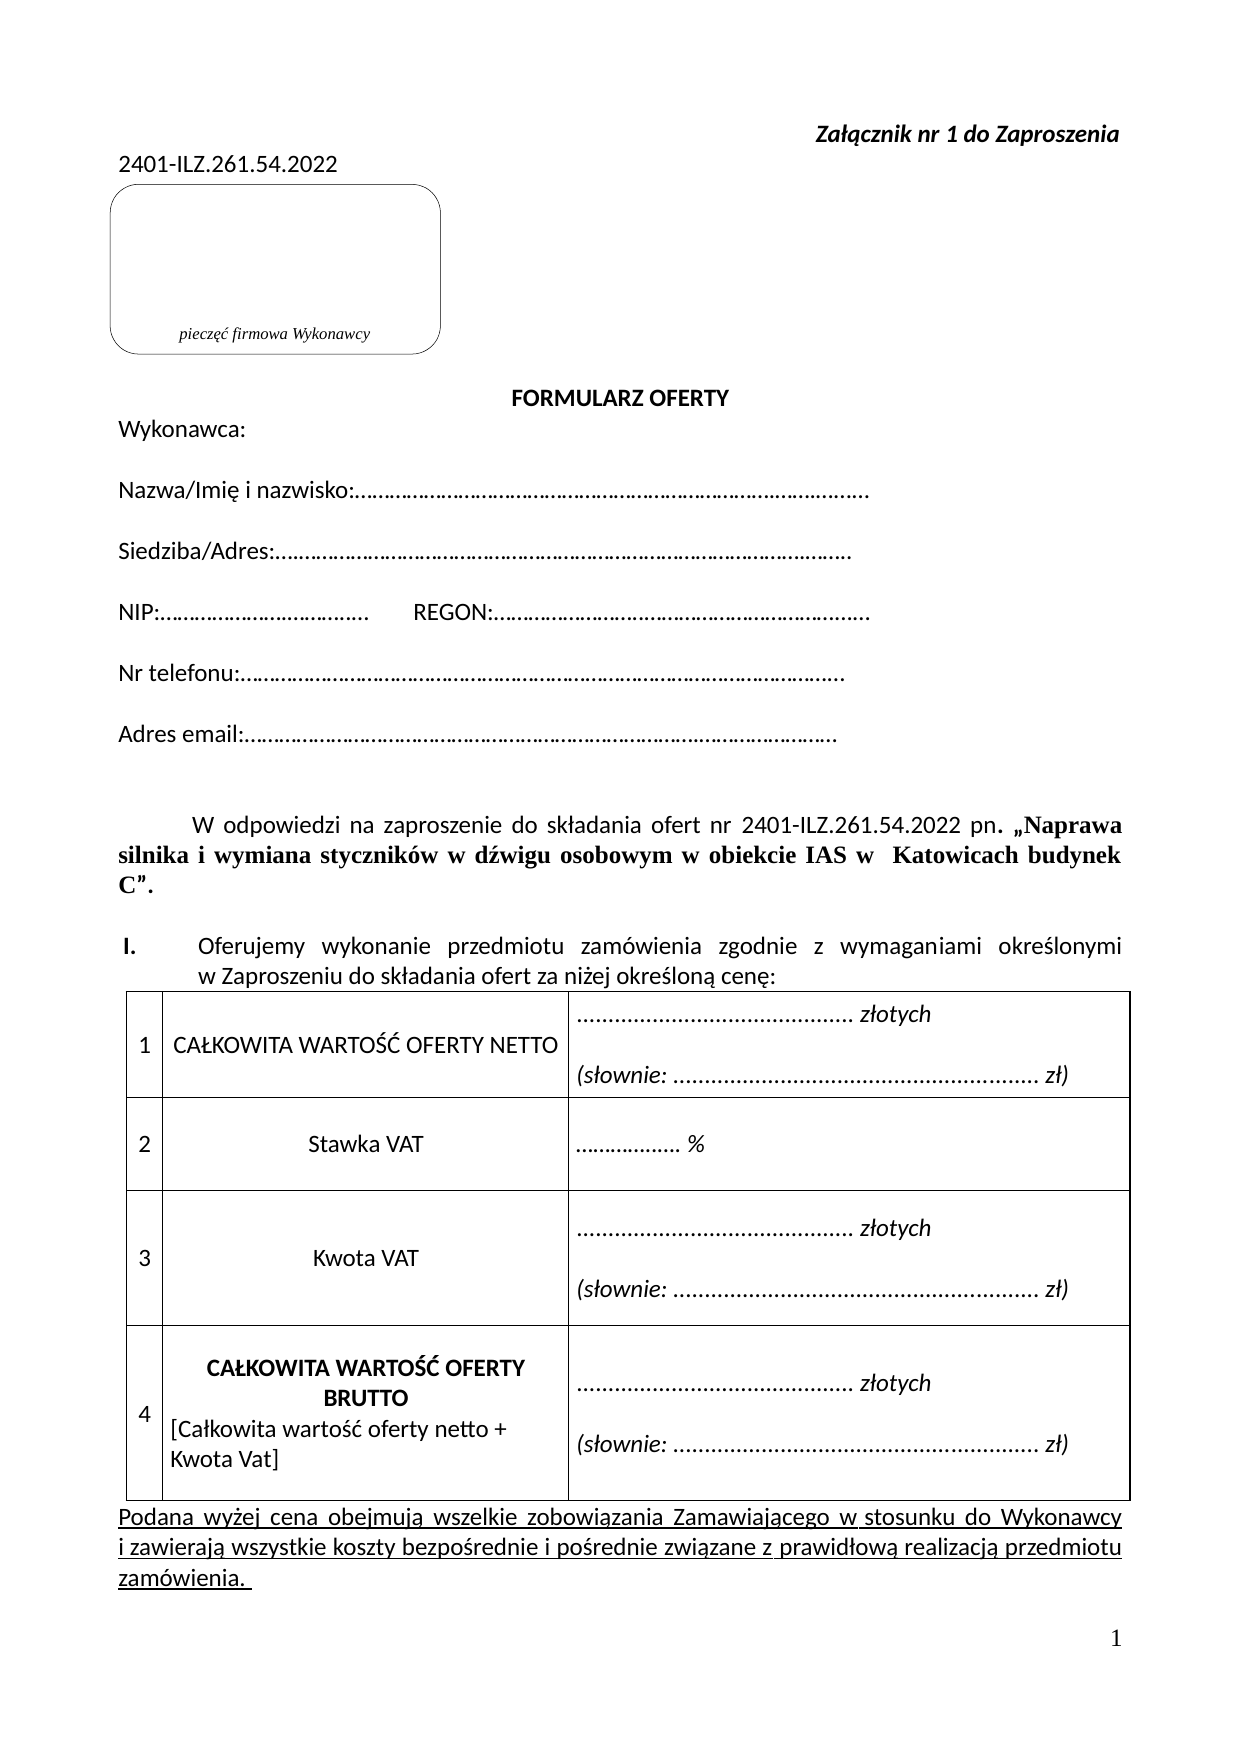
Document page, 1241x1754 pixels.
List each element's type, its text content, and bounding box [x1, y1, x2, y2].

table_cell ............................................ złotych (słownie: .......................................................... zł) [569, 1191, 1129, 1325]
table_header CAŁKOWITA WARTOŚĆ OFERTY NETTO [163, 992, 568, 1097]
text NIP:………………….………..… REGON:……………………..……………………………...… [118, 596, 1122, 626]
text Nazwa/Imię i nazwisko:……………………………………………………………….…….…...… [118, 474, 1122, 504]
table_cell 3 [127, 1191, 162, 1325]
table_cell Stawka VAT [163, 1098, 568, 1189]
table_header 1 [127, 992, 162, 1097]
table_cell …………..…. % [569, 1098, 1129, 1189]
table_header ............................................ złotych (słownie: .......................................................... zł) [569, 992, 1129, 1097]
table_cell ............................................ złotych (słownie: .......................................................... zł) [569, 1326, 1129, 1500]
table_cell 4 [127, 1326, 162, 1500]
text Podana wyżej cena obejmują wszelkie zobowiązania Zamawiającego w stosunku do Wykonawcy i zawierają wszystkie koszty bezpośrednie i pośrednie związane z prawidłową realizacją przedmiotu zamówienia. [118, 1501, 1122, 1527]
text Nr telefonu:…………………………………………………………………………………………... [118, 657, 1122, 687]
table_cell CAŁKOWITA WARTOŚĆ OFERTY BRUTTO [Całkowita wartość oferty netto + Kwota Vat] [163, 1326, 568, 1500]
text Podana wyżej cena obejmują wszelkie zobowiązania Zamawiającego w stosunku do Wykonawcy i zawierają wszystkie koszty bezpośrednie i pośrednie związane z prawidłową realizacją przedmiotu zamówienia. [118, 1559, 1122, 1592]
text Podana wyżej cena obejmują wszelkie zobowiązania Zamawiającego w stosunku do Wykonawcy i zawierają wszystkie koszty bezpośrednie i pośrednie związane z prawidłową realizacją przedmiotu zamówienia. [118, 1528, 1122, 1558]
text FORMULARZ OFERTY [118, 382, 1122, 413]
text Załącznik nr 1 do Zaproszenia [118, 118, 1122, 149]
table_cell Kwota VAT [163, 1191, 568, 1325]
text Siedziba/Adres:….…………………………………………………………………………….…….. [118, 535, 1122, 565]
table_cell 2 [127, 1098, 162, 1189]
text Adres email:…………………………………………………………………….…………………… [118, 718, 1122, 748]
text 2401-ILZ.261.54.2022 [118, 149, 1122, 179]
text Wykonawca: [118, 413, 1122, 443]
list Oferujemy wykonanie przedmiotu zamówienia zgodnie z wymaganiami określonymi w Zaproszeniu do składania ofert za niżej określoną cenę: [123, 930, 1122, 991]
text W odpowiedzi na zaproszenie do składania ofert nr 2401-ILZ.261.54.2022 pn. „Naprawa silnika i wymiana styczników w dźwigu osobowym w obiekcie IAS w Katowicach budynek C”. [118, 809, 1122, 899]
